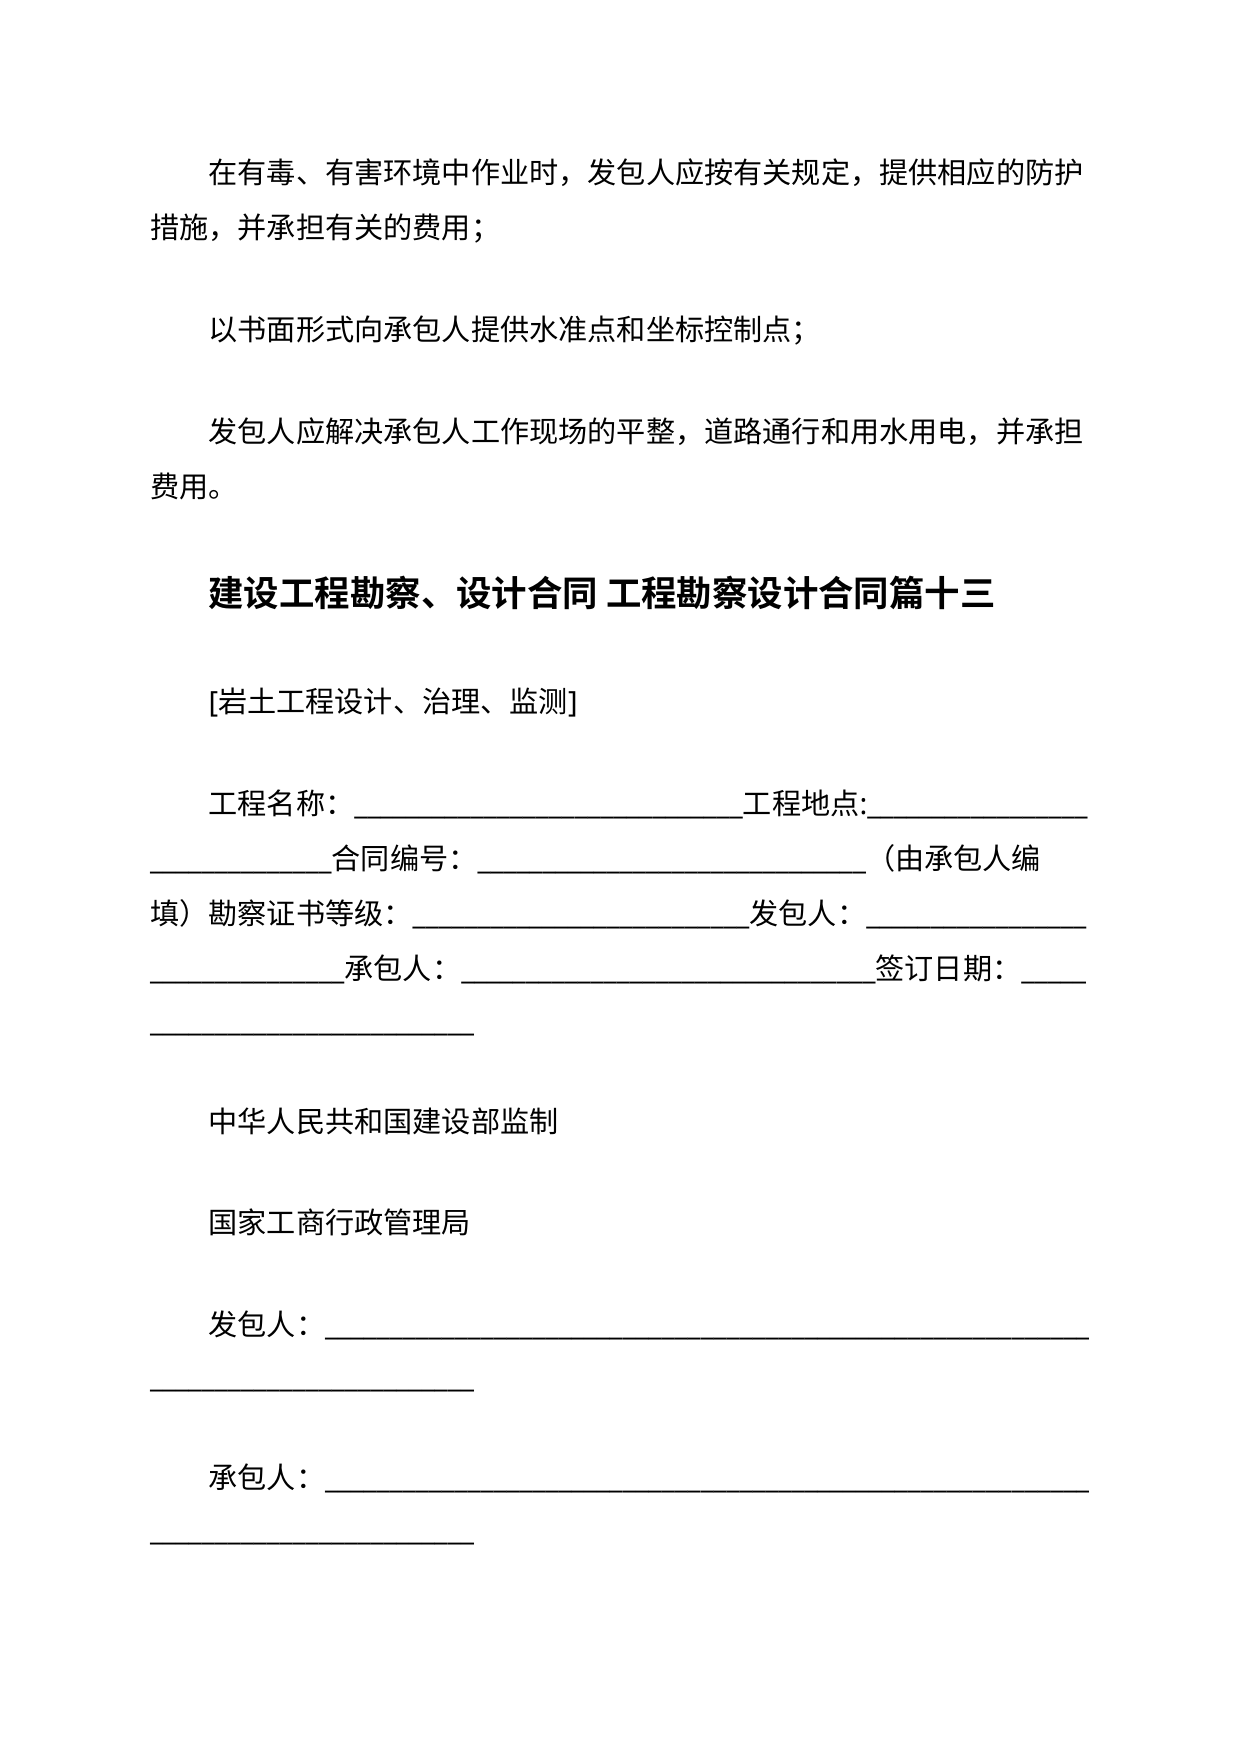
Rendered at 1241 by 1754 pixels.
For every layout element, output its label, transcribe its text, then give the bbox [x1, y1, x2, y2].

text 建设工程勘察、设计合同 工程勘察设计合同篇十三 [150, 565, 1090, 616]
text 以书面形式向承包人提供水准点和坐标控制点； [150, 307, 1090, 349]
text 发包人：____________________________________________________________________________________ [150, 1302, 1090, 1396]
text 中华人民共和国建设部监制 [150, 1098, 1090, 1141]
text 承包人：____________________________________________________________________________________ [150, 1454, 1090, 1548]
text [岩土工程设计、治理、监测] [150, 678, 1090, 721]
text 国家工商行政管理局 [150, 1200, 1090, 1242]
text 工程名称：______________________________工程地点:_______________________________合同编号：______________________________（由承包人编填）勘察证书等级：__________________________发包人：________________________________承包人：________________________________签订日期：______________________________ [150, 781, 1090, 1039]
text 在有毒、有害环境中作业时，发包人应按有关规定，提供相应的防护措施，并承担有关的费用； [150, 150, 1090, 247]
text 发包人应解决承包人工作现场的平整，道路通行和用水用电，并承担费用。 [150, 408, 1090, 506]
